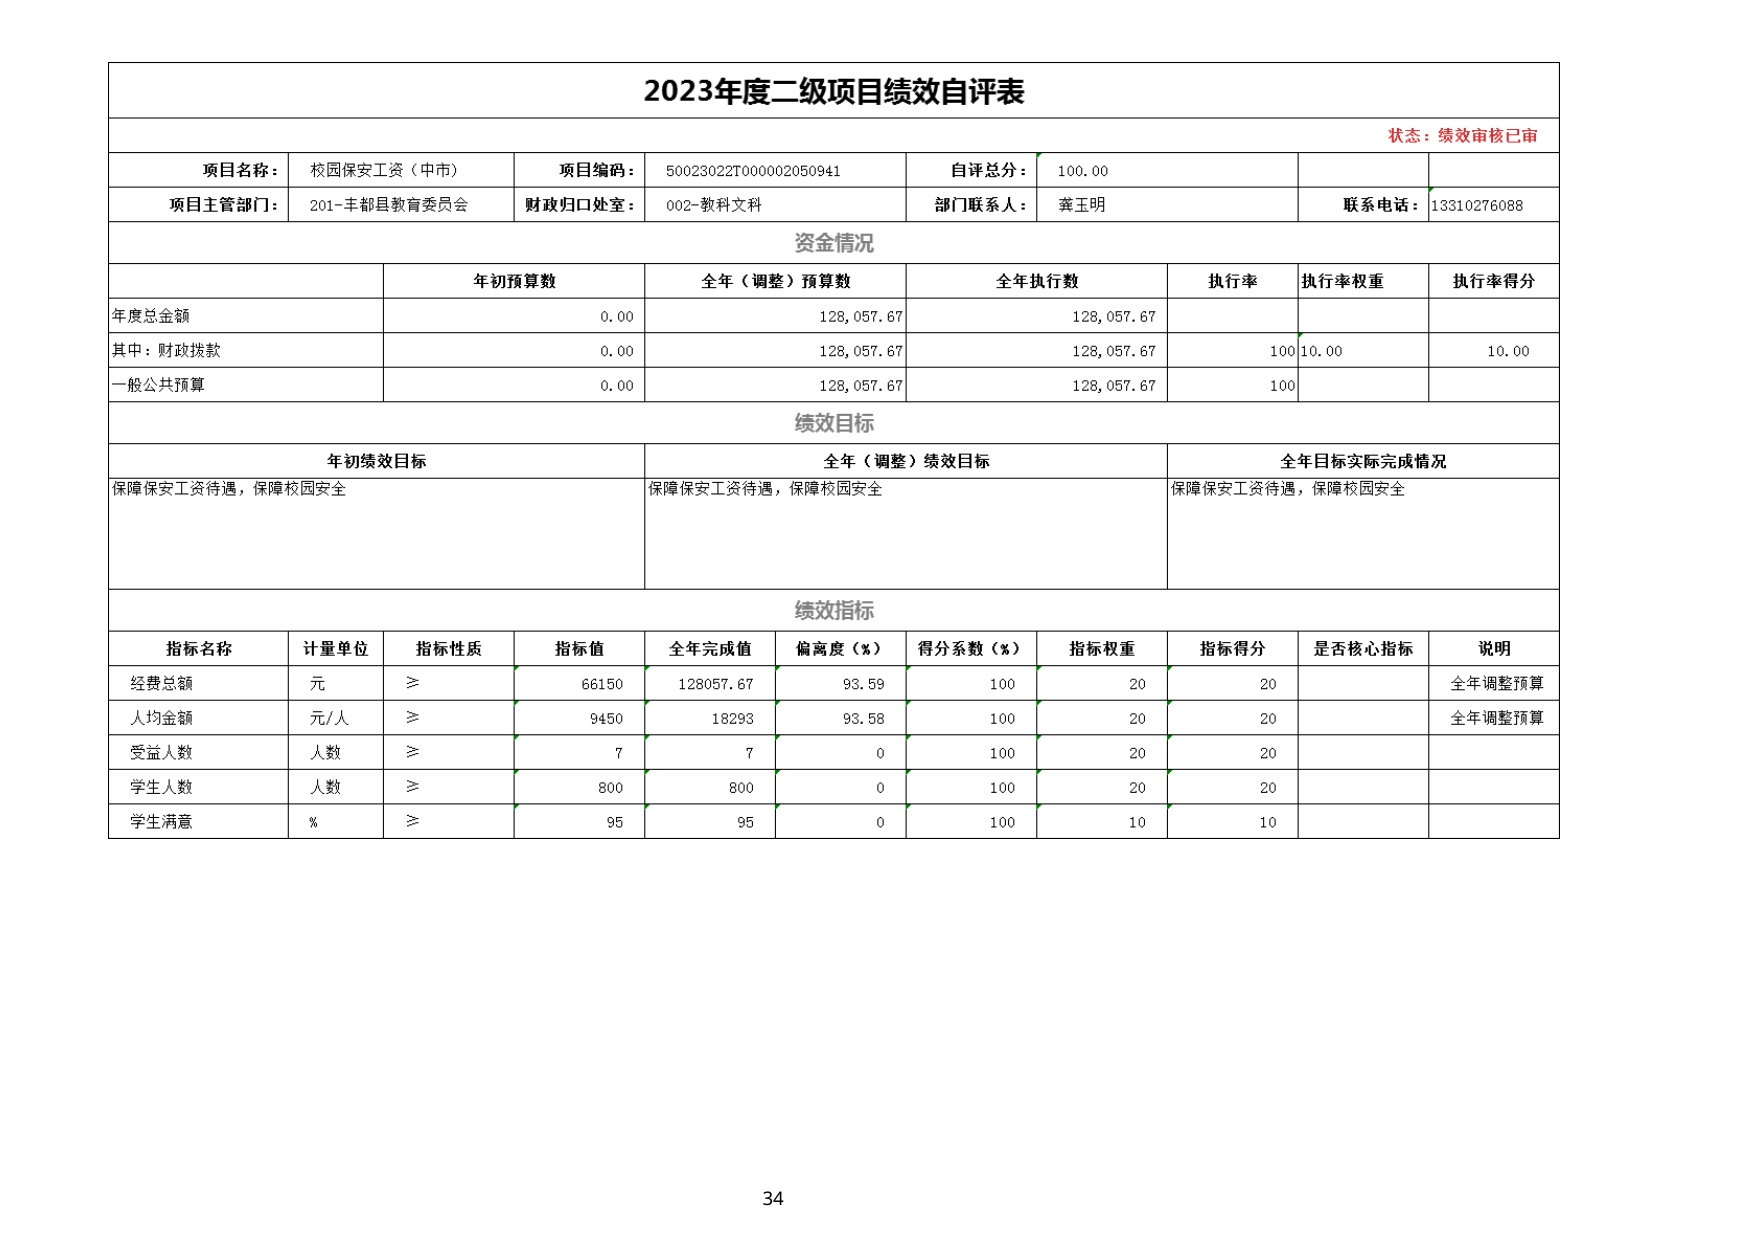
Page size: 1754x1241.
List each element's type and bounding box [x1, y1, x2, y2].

picture [108, 62, 1560, 839]
